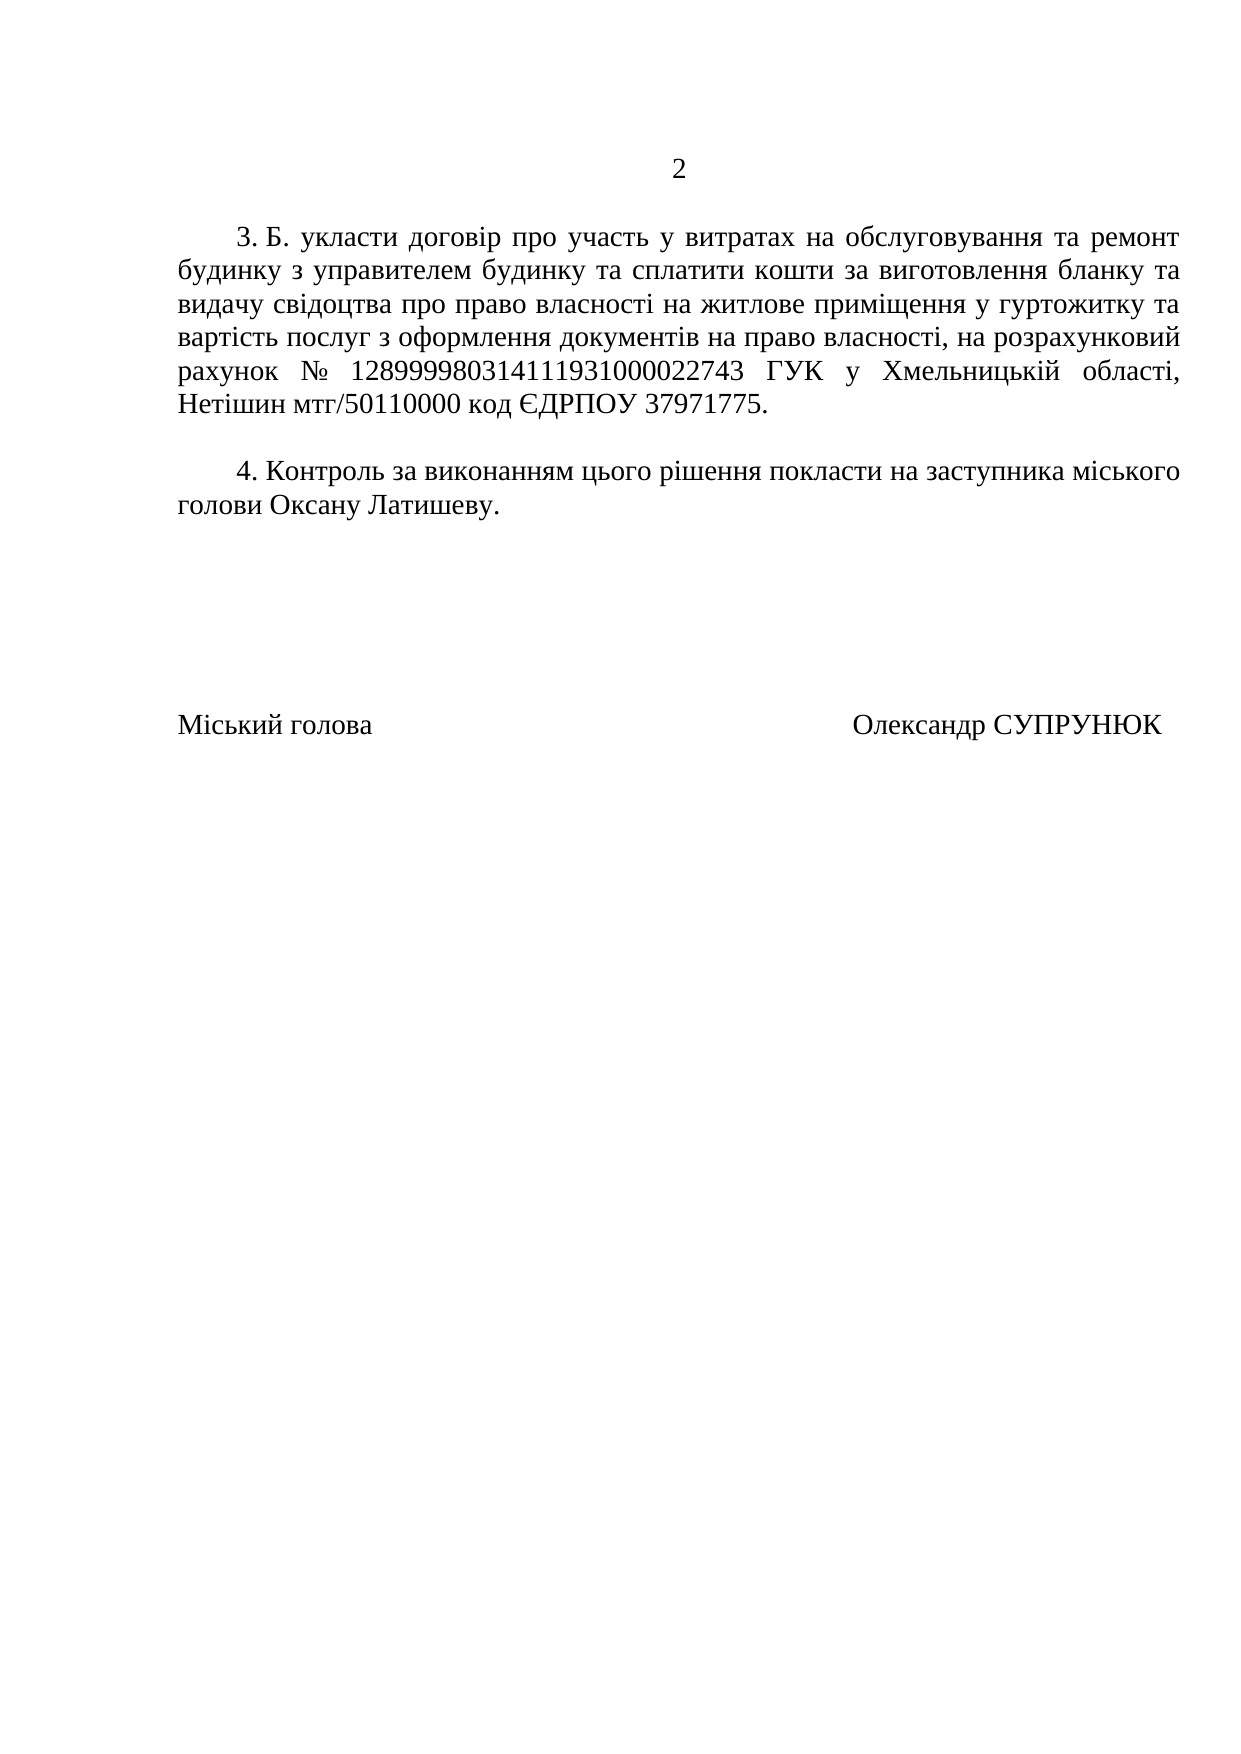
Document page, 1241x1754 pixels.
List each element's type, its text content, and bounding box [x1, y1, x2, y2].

text Міський голова Олександр СУПРУНЮК [177, 707, 1181, 741]
text 4. Контроль за виконанням цього рішення покласти на заступника міського голови Оксану Латишеву. [177, 453, 1181, 521]
text 2 [177, 152, 1181, 185]
text 3. Б. укласти договір про участь у витратах на обслуговування та ремонт будинку з управителем будинку та сплатити кошти за виготовлення бланку та видачу свідоцтва про право власності на житлове приміщення у гуртожитку та вартість послуг з оформлення документів на право власності, на розрахунковий рахунок № 128999980314111931000022743 ГУК у Хмельницькій області, Нетішин мтг/50110000 код ЄДРПОУ 37971775. [177, 219, 1181, 420]
